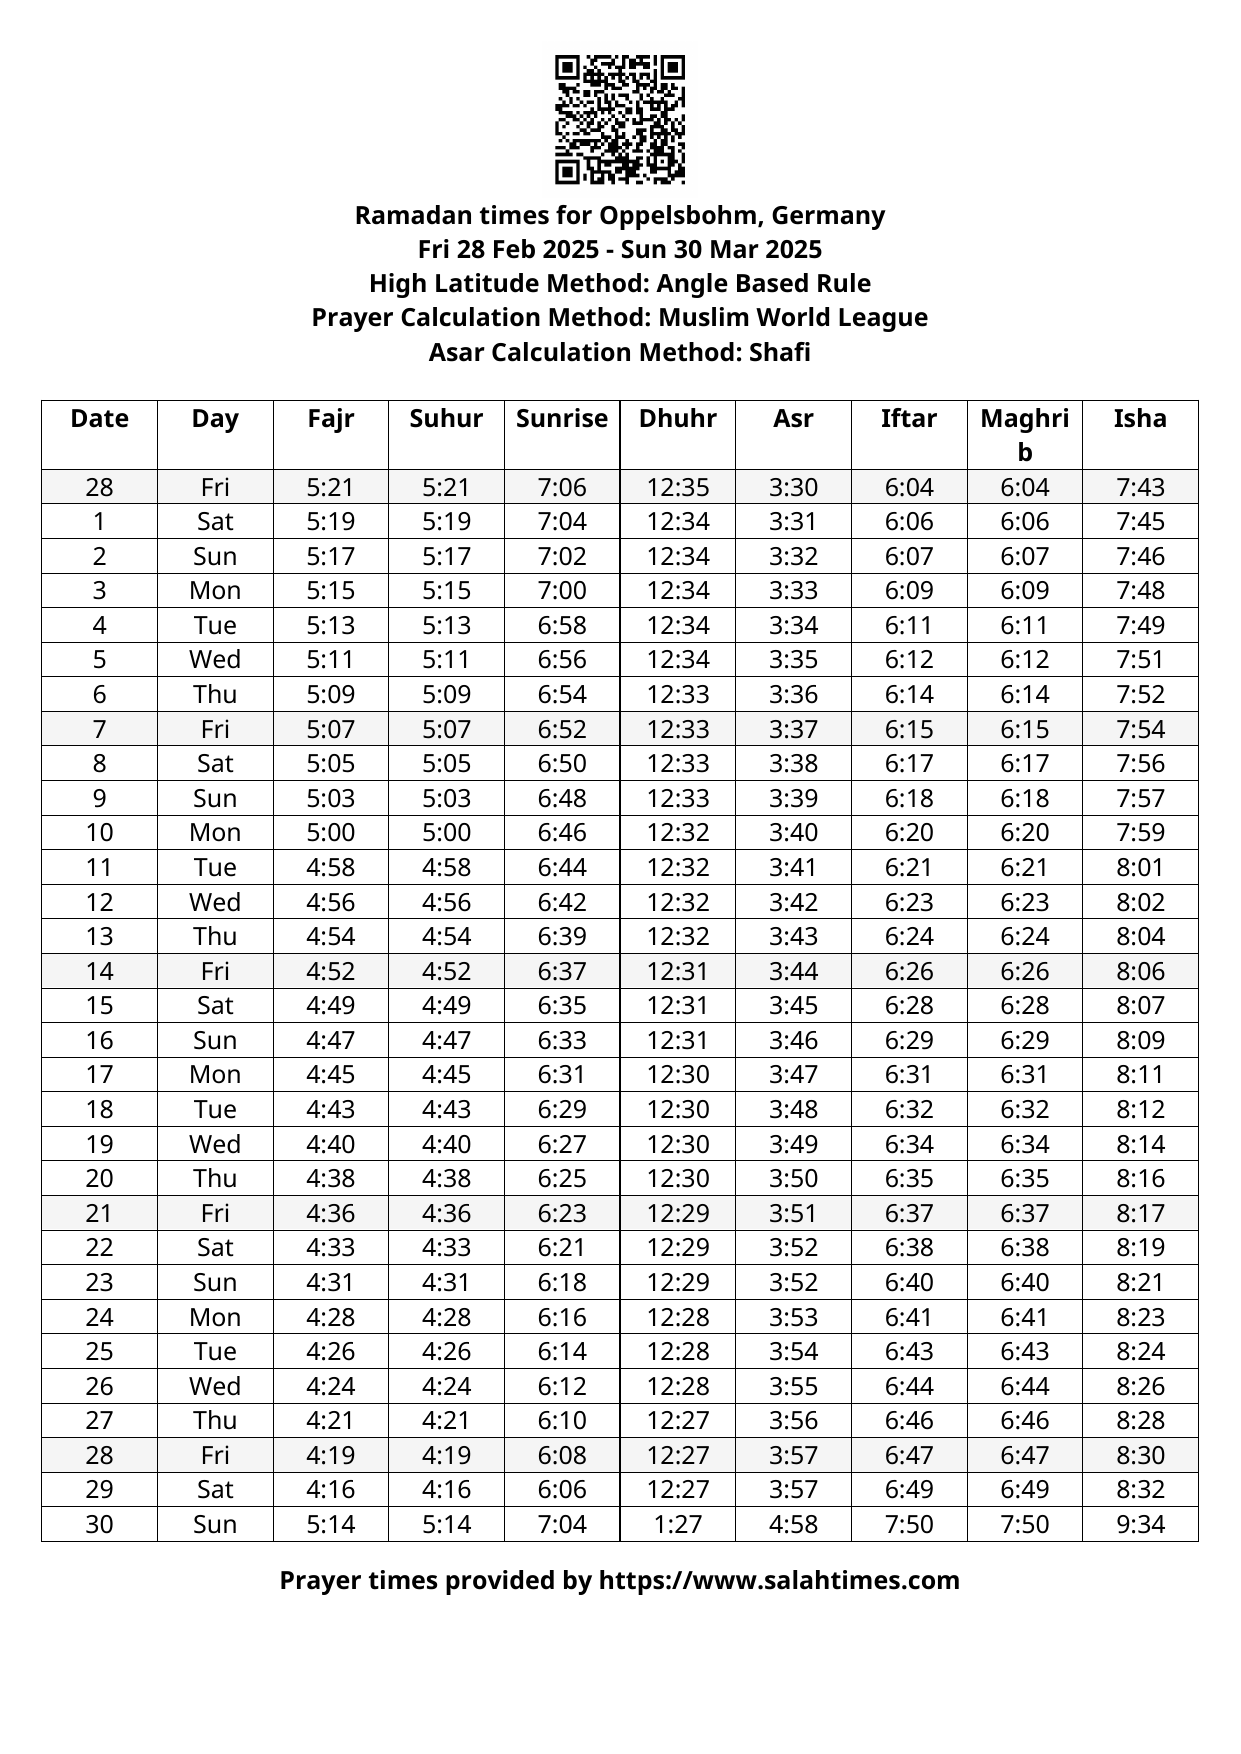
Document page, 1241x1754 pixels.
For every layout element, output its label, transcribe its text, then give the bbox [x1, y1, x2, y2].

table_cell 4:54 [389, 919, 504, 953]
table_cell Sat [158, 989, 273, 1022]
table_cell 4:24 [274, 1369, 388, 1402]
table_cell 6:11 [968, 608, 1082, 642]
table_cell 4:19 [389, 1438, 504, 1472]
table_header Sunrise [505, 401, 619, 469]
table_cell 6:52 [505, 712, 619, 745]
table_cell Sun [158, 1265, 273, 1299]
table_cell 25 [42, 1334, 157, 1368]
picture [542, 41, 699, 198]
table_cell 12:33 [621, 746, 735, 780]
table_cell 6:15 [852, 712, 967, 745]
table_cell 6:16 [505, 1300, 619, 1333]
table_cell 6:47 [968, 1438, 1082, 1472]
table_cell 7 [42, 712, 157, 745]
table_cell 6:35 [505, 989, 619, 1022]
table_cell 7:50 [852, 1507, 967, 1541]
table_cell 17 [42, 1058, 157, 1091]
table_cell 6:49 [968, 1473, 1082, 1506]
table_cell 6:54 [505, 677, 619, 711]
table_cell 12:34 [621, 574, 735, 607]
table_header Asr [736, 401, 851, 469]
text Prayer times provided by https://www.salahtimes.com [42, 1563, 1198, 1597]
table_cell 18 [42, 1092, 157, 1126]
table_cell 5:07 [389, 712, 504, 745]
table_cell 12:28 [621, 1369, 735, 1402]
table_cell 6:43 [852, 1334, 967, 1368]
table_cell 6:46 [968, 1404, 1082, 1437]
table_cell 6:44 [852, 1369, 967, 1402]
table_cell 4:40 [274, 1127, 388, 1160]
table_cell 3:42 [736, 885, 851, 918]
table_cell 4:31 [389, 1265, 504, 1299]
table_cell 5:14 [389, 1507, 504, 1541]
table_cell 4:28 [389, 1300, 504, 1333]
table_cell Sun [158, 1507, 273, 1541]
table_cell 6:11 [852, 608, 967, 642]
table_cell 3:56 [736, 1404, 851, 1437]
table_cell 6:18 [968, 781, 1082, 814]
table_cell 6:40 [852, 1265, 967, 1299]
table_cell 4:26 [389, 1334, 504, 1368]
table_cell Wed [158, 1127, 273, 1160]
table_cell 8 [42, 746, 157, 780]
table_cell 3:46 [736, 1023, 851, 1057]
table_cell 6:09 [968, 574, 1082, 607]
table_cell 5:11 [389, 643, 504, 676]
table_cell 6:29 [852, 1023, 967, 1057]
table_cell 8:23 [1083, 1300, 1198, 1333]
table_cell 3:33 [736, 574, 851, 607]
table_cell 8:19 [1083, 1231, 1198, 1264]
table_cell 3:44 [736, 954, 851, 987]
table_cell 6:26 [852, 954, 967, 987]
table_cell 3:37 [736, 712, 851, 745]
table_cell 6:18 [852, 781, 967, 814]
table_cell 12:33 [621, 712, 735, 745]
table_cell 7:48 [1083, 574, 1198, 607]
table_cell 6:24 [852, 919, 967, 953]
table_cell 12:34 [621, 539, 735, 572]
table_header Day [158, 401, 273, 469]
table_cell 6:35 [852, 1161, 967, 1195]
table_cell 6:20 [968, 816, 1082, 849]
table_cell 4:36 [274, 1196, 388, 1229]
table_cell 12:33 [621, 781, 735, 814]
table_cell 3:54 [736, 1334, 851, 1368]
table_cell 4:16 [274, 1473, 388, 1506]
table_cell 12:34 [621, 608, 735, 642]
table_cell 3 [42, 574, 157, 607]
table_cell 6:07 [968, 539, 1082, 572]
table_cell 12:30 [621, 1092, 735, 1126]
table_cell 6:10 [505, 1404, 619, 1437]
table_cell 8:21 [1083, 1265, 1198, 1299]
table_cell 7:00 [505, 574, 619, 607]
table_cell 8:28 [1083, 1404, 1198, 1437]
table_cell 4:24 [389, 1369, 504, 1402]
table_cell 4:45 [389, 1058, 504, 1091]
table_cell 8:06 [1083, 954, 1198, 987]
table_header Date [42, 401, 157, 469]
table_cell 5:03 [389, 781, 504, 814]
table_cell 4:58 [274, 850, 388, 884]
table_cell 8:04 [1083, 919, 1198, 953]
table_cell 4:45 [274, 1058, 388, 1091]
table_cell 1:27 [621, 1507, 735, 1541]
table_cell 5:19 [389, 504, 504, 538]
table_cell 4:52 [274, 954, 388, 987]
table_cell 6:37 [505, 954, 619, 987]
table_cell 6:37 [968, 1196, 1082, 1229]
table_cell 3:51 [736, 1196, 851, 1229]
table_cell 3:57 [736, 1438, 851, 1472]
table_cell 11 [42, 850, 157, 884]
table_cell 6:32 [852, 1092, 967, 1126]
table_cell 12:31 [621, 1023, 735, 1057]
table_cell 20 [42, 1161, 157, 1195]
table_cell 8:24 [1083, 1334, 1198, 1368]
table_cell 5:19 [274, 504, 388, 538]
table_cell 6:14 [505, 1334, 619, 1368]
table_cell 8:11 [1083, 1058, 1198, 1091]
table_cell 8:30 [1083, 1438, 1198, 1472]
table_cell 6:08 [505, 1438, 619, 1472]
table_cell 6:34 [968, 1127, 1082, 1160]
table_cell 28 [42, 1438, 157, 1472]
table_header Maghrib [968, 401, 1082, 469]
table_header Isha [1083, 401, 1198, 469]
table_cell 6:28 [852, 989, 967, 1022]
table_cell 4:54 [274, 919, 388, 953]
table_cell Sun [158, 539, 273, 572]
table_cell 5:15 [389, 574, 504, 607]
table_cell 5:09 [389, 677, 504, 711]
table_cell 6 [42, 677, 157, 711]
table_cell 8:26 [1083, 1369, 1198, 1402]
table_cell 4:38 [389, 1161, 504, 1195]
table_cell 9 [42, 781, 157, 814]
table_cell 6:21 [968, 850, 1082, 884]
text Asar Calculation Method: Shafi [42, 334, 1198, 368]
table_cell 6:04 [968, 470, 1082, 503]
table_cell Thu [158, 1161, 273, 1195]
table_cell 7:49 [1083, 608, 1198, 642]
table_cell 12:27 [621, 1473, 735, 1506]
table_cell 4:19 [274, 1438, 388, 1472]
text Prayer Calculation Method: Muslim World League [42, 300, 1198, 334]
table_cell 4:49 [389, 989, 504, 1022]
table_cell 22 [42, 1231, 157, 1264]
table_cell 1 [42, 504, 157, 538]
table_cell 6:06 [505, 1473, 619, 1506]
table_cell 5:05 [274, 746, 388, 780]
table_cell 4:43 [389, 1092, 504, 1126]
table_cell 8:07 [1083, 989, 1198, 1022]
table_cell 5:17 [389, 539, 504, 572]
table_cell 9:34 [1083, 1507, 1198, 1541]
table_cell 5:13 [274, 608, 388, 642]
table_cell 3:52 [736, 1265, 851, 1299]
table_cell 24 [42, 1300, 157, 1333]
table_cell 3:50 [736, 1161, 851, 1195]
table_cell 6:44 [968, 1369, 1082, 1402]
table_cell 5:15 [274, 574, 388, 607]
table_cell 6:21 [852, 850, 967, 884]
table_cell 4:33 [274, 1231, 388, 1264]
table_cell 12:34 [621, 504, 735, 538]
table_cell 16 [42, 1023, 157, 1057]
table_cell Fri [158, 1438, 273, 1472]
table_cell 12:32 [621, 850, 735, 884]
table_cell 4:47 [389, 1023, 504, 1057]
table_cell Sat [158, 746, 273, 780]
table_cell 12:32 [621, 885, 735, 918]
table_cell 7:54 [1083, 712, 1198, 745]
table_cell Mon [158, 816, 273, 849]
table_cell 6:31 [968, 1058, 1082, 1091]
table_cell Thu [158, 677, 273, 711]
table_cell 4:33 [389, 1231, 504, 1264]
table_cell 6:26 [968, 954, 1082, 987]
table_cell 3:30 [736, 470, 851, 503]
table_cell Sun [158, 781, 273, 814]
table_cell 6:17 [852, 746, 967, 780]
table_cell 6:18 [505, 1265, 619, 1299]
table_cell 3:43 [736, 919, 851, 953]
table_cell Mon [158, 1300, 273, 1333]
table_cell 27 [42, 1404, 157, 1437]
table_cell 5:13 [389, 608, 504, 642]
table_cell Sun [158, 1023, 273, 1057]
table_cell 7:56 [1083, 746, 1198, 780]
table_cell 6:31 [505, 1058, 619, 1091]
table_cell Mon [158, 1058, 273, 1091]
table_cell 7:46 [1083, 539, 1198, 572]
table_cell 6:14 [968, 677, 1082, 711]
table_cell 3:31 [736, 504, 851, 538]
table_cell 6:29 [968, 1023, 1082, 1057]
table_cell 10 [42, 816, 157, 849]
table_cell 6:09 [852, 574, 967, 607]
table_cell Wed [158, 885, 273, 918]
table_cell 7:59 [1083, 816, 1198, 849]
table_cell 3:35 [736, 643, 851, 676]
table_cell Tue [158, 1334, 273, 1368]
table_cell 3:53 [736, 1300, 851, 1333]
table_cell 6:31 [852, 1058, 967, 1091]
table_cell 3:48 [736, 1092, 851, 1126]
table_cell 6:38 [852, 1231, 967, 1264]
table_cell 4:28 [274, 1300, 388, 1333]
table_cell 4:58 [736, 1507, 851, 1541]
table_cell 7:02 [505, 539, 619, 572]
table_cell 6:24 [968, 919, 1082, 953]
table_cell 6:40 [968, 1265, 1082, 1299]
table_cell 3:36 [736, 677, 851, 711]
table_cell 3:39 [736, 781, 851, 814]
table_cell 5:05 [389, 746, 504, 780]
table_cell Sat [158, 1231, 273, 1264]
table_cell 6:21 [505, 1231, 619, 1264]
table_cell 8:09 [1083, 1023, 1198, 1057]
table_cell 6:34 [852, 1127, 967, 1160]
table_cell 12:30 [621, 1058, 735, 1091]
table_cell 6:38 [968, 1231, 1082, 1264]
table_cell Wed [158, 1369, 273, 1402]
table_cell 3:32 [736, 539, 851, 572]
table_cell 12:34 [621, 643, 735, 676]
table_cell 5:17 [274, 539, 388, 572]
table_cell 6:23 [852, 885, 967, 918]
table_cell 6:28 [968, 989, 1082, 1022]
table_cell 3:57 [736, 1473, 851, 1506]
table_cell 7:52 [1083, 677, 1198, 711]
table_cell 3:40 [736, 816, 851, 849]
table_cell 6:39 [505, 919, 619, 953]
text Ramadan times for Oppelsbohm, Germany [42, 198, 1198, 232]
table_cell 23 [42, 1265, 157, 1299]
table_header Fajr [274, 401, 388, 469]
table_cell 5 [42, 643, 157, 676]
table_cell 6:17 [968, 746, 1082, 780]
table_cell 5:21 [274, 470, 388, 503]
table_cell 12:32 [621, 919, 735, 953]
table_cell 12:31 [621, 989, 735, 1022]
table_cell 6:50 [505, 746, 619, 780]
table_cell 4:36 [389, 1196, 504, 1229]
table_cell 4:58 [389, 850, 504, 884]
table_cell 8:32 [1083, 1473, 1198, 1506]
table_cell 4:56 [389, 885, 504, 918]
table_cell 6:32 [968, 1092, 1082, 1126]
table_cell 19 [42, 1127, 157, 1160]
table_cell 12:27 [621, 1404, 735, 1437]
table_cell 4:52 [389, 954, 504, 987]
table_cell 12:30 [621, 1161, 735, 1195]
table_cell 30 [42, 1507, 157, 1541]
table_cell 5:09 [274, 677, 388, 711]
table_cell Mon [158, 574, 273, 607]
table_cell 4:56 [274, 885, 388, 918]
table_cell 5:00 [389, 816, 504, 849]
table_cell 5:14 [274, 1507, 388, 1541]
table_cell 6:23 [505, 1196, 619, 1229]
table_cell 12:27 [621, 1438, 735, 1472]
table_cell 6:41 [852, 1300, 967, 1333]
table_cell 6:20 [852, 816, 967, 849]
table_cell 8:17 [1083, 1196, 1198, 1229]
table_cell 6:43 [968, 1334, 1082, 1368]
table_cell 7:45 [1083, 504, 1198, 538]
table_cell 12:35 [621, 470, 735, 503]
table_cell 26 [42, 1369, 157, 1402]
table_cell 12:30 [621, 1127, 735, 1160]
table_cell Tue [158, 850, 273, 884]
table_cell 6:46 [505, 816, 619, 849]
table_cell 6:12 [968, 643, 1082, 676]
table_cell Fri [158, 1196, 273, 1229]
table_cell 6:25 [505, 1161, 619, 1195]
table_cell 3:55 [736, 1369, 851, 1402]
table_cell 15 [42, 989, 157, 1022]
table_cell 7:04 [505, 1507, 619, 1541]
table_cell 4:16 [389, 1473, 504, 1506]
table_cell 6:12 [852, 643, 967, 676]
table_cell 8:02 [1083, 885, 1198, 918]
table_cell 5:21 [389, 470, 504, 503]
table_cell 2 [42, 539, 157, 572]
table_cell Thu [158, 919, 273, 953]
table_cell 4:43 [274, 1092, 388, 1126]
table_cell 6:41 [968, 1300, 1082, 1333]
table_cell 6:29 [505, 1092, 619, 1126]
table_cell 8:01 [1083, 850, 1198, 884]
table_cell 12:28 [621, 1300, 735, 1333]
table_cell 12:28 [621, 1334, 735, 1368]
table_cell 12:29 [621, 1265, 735, 1299]
table_cell 6:37 [852, 1196, 967, 1229]
table_cell 6:44 [505, 850, 619, 884]
table_cell 6:46 [852, 1404, 967, 1437]
table_cell 3:34 [736, 608, 851, 642]
table_cell Fri [158, 470, 273, 503]
table_cell 6:49 [852, 1473, 967, 1506]
table_cell 4:31 [274, 1265, 388, 1299]
table_cell 4 [42, 608, 157, 642]
table_cell 3:45 [736, 989, 851, 1022]
table_cell 7:06 [505, 470, 619, 503]
table_cell 4:40 [389, 1127, 504, 1160]
table_cell 8:14 [1083, 1127, 1198, 1160]
table_cell 3:41 [736, 850, 851, 884]
table_cell 21 [42, 1196, 157, 1229]
table_cell Sat [158, 1473, 273, 1506]
table_header Iftar [852, 401, 967, 469]
table_cell 7:04 [505, 504, 619, 538]
table_cell 6:56 [505, 643, 619, 676]
table_cell Sat [158, 504, 273, 538]
table_cell Fri [158, 712, 273, 745]
table_cell 7:51 [1083, 643, 1198, 676]
table_cell 12 [42, 885, 157, 918]
table_cell 12:29 [621, 1196, 735, 1229]
table_cell 7:57 [1083, 781, 1198, 814]
table_cell 6:27 [505, 1127, 619, 1160]
table_cell 12:29 [621, 1231, 735, 1264]
table_cell Thu [158, 1404, 273, 1437]
table_cell Tue [158, 608, 273, 642]
table_cell 6:14 [852, 677, 967, 711]
table_cell 12:32 [621, 816, 735, 849]
table_cell 8:16 [1083, 1161, 1198, 1195]
table_cell 5:00 [274, 816, 388, 849]
table_cell 4:49 [274, 989, 388, 1022]
table_cell 6:04 [852, 470, 967, 503]
table_cell 6:07 [852, 539, 967, 572]
table_cell 12:33 [621, 677, 735, 711]
table_cell 5:03 [274, 781, 388, 814]
table_cell 14 [42, 954, 157, 987]
table_cell 6:23 [968, 885, 1082, 918]
table_cell 6:58 [505, 608, 619, 642]
text Fri 28 Feb 2025 - Sun 30 Mar 2025 [42, 232, 1198, 266]
table_cell 4:38 [274, 1161, 388, 1195]
table_cell 6:15 [968, 712, 1082, 745]
table_cell 12:31 [621, 954, 735, 987]
table_cell 6:47 [852, 1438, 967, 1472]
table_cell 28 [42, 470, 157, 503]
table_cell 4:26 [274, 1334, 388, 1368]
table_cell 3:38 [736, 746, 851, 780]
table_cell 6:33 [505, 1023, 619, 1057]
table_cell 29 [42, 1473, 157, 1506]
table_cell 6:06 [968, 504, 1082, 538]
table_cell 3:52 [736, 1231, 851, 1264]
table_cell Tue [158, 1092, 273, 1126]
table_cell 4:21 [389, 1404, 504, 1437]
table_cell Wed [158, 643, 273, 676]
table_cell 6:06 [852, 504, 967, 538]
table_cell 4:21 [274, 1404, 388, 1437]
table_cell 4:47 [274, 1023, 388, 1057]
table_cell 3:47 [736, 1058, 851, 1091]
table_cell Fri [158, 954, 273, 987]
table_cell 5:11 [274, 643, 388, 676]
table_cell 8:12 [1083, 1092, 1198, 1126]
table_cell 7:50 [968, 1507, 1082, 1541]
table_cell 13 [42, 919, 157, 953]
table_cell 6:35 [968, 1161, 1082, 1195]
table_cell 7:43 [1083, 470, 1198, 503]
table_cell 3:49 [736, 1127, 851, 1160]
table_cell 6:12 [505, 1369, 619, 1402]
text High Latitude Method: Angle Based Rule [42, 266, 1198, 300]
table_header Suhur [389, 401, 504, 469]
table_cell 6:42 [505, 885, 619, 918]
table_header Dhuhr [621, 401, 735, 469]
table_cell 6:48 [505, 781, 619, 814]
table_cell 5:07 [274, 712, 388, 745]
